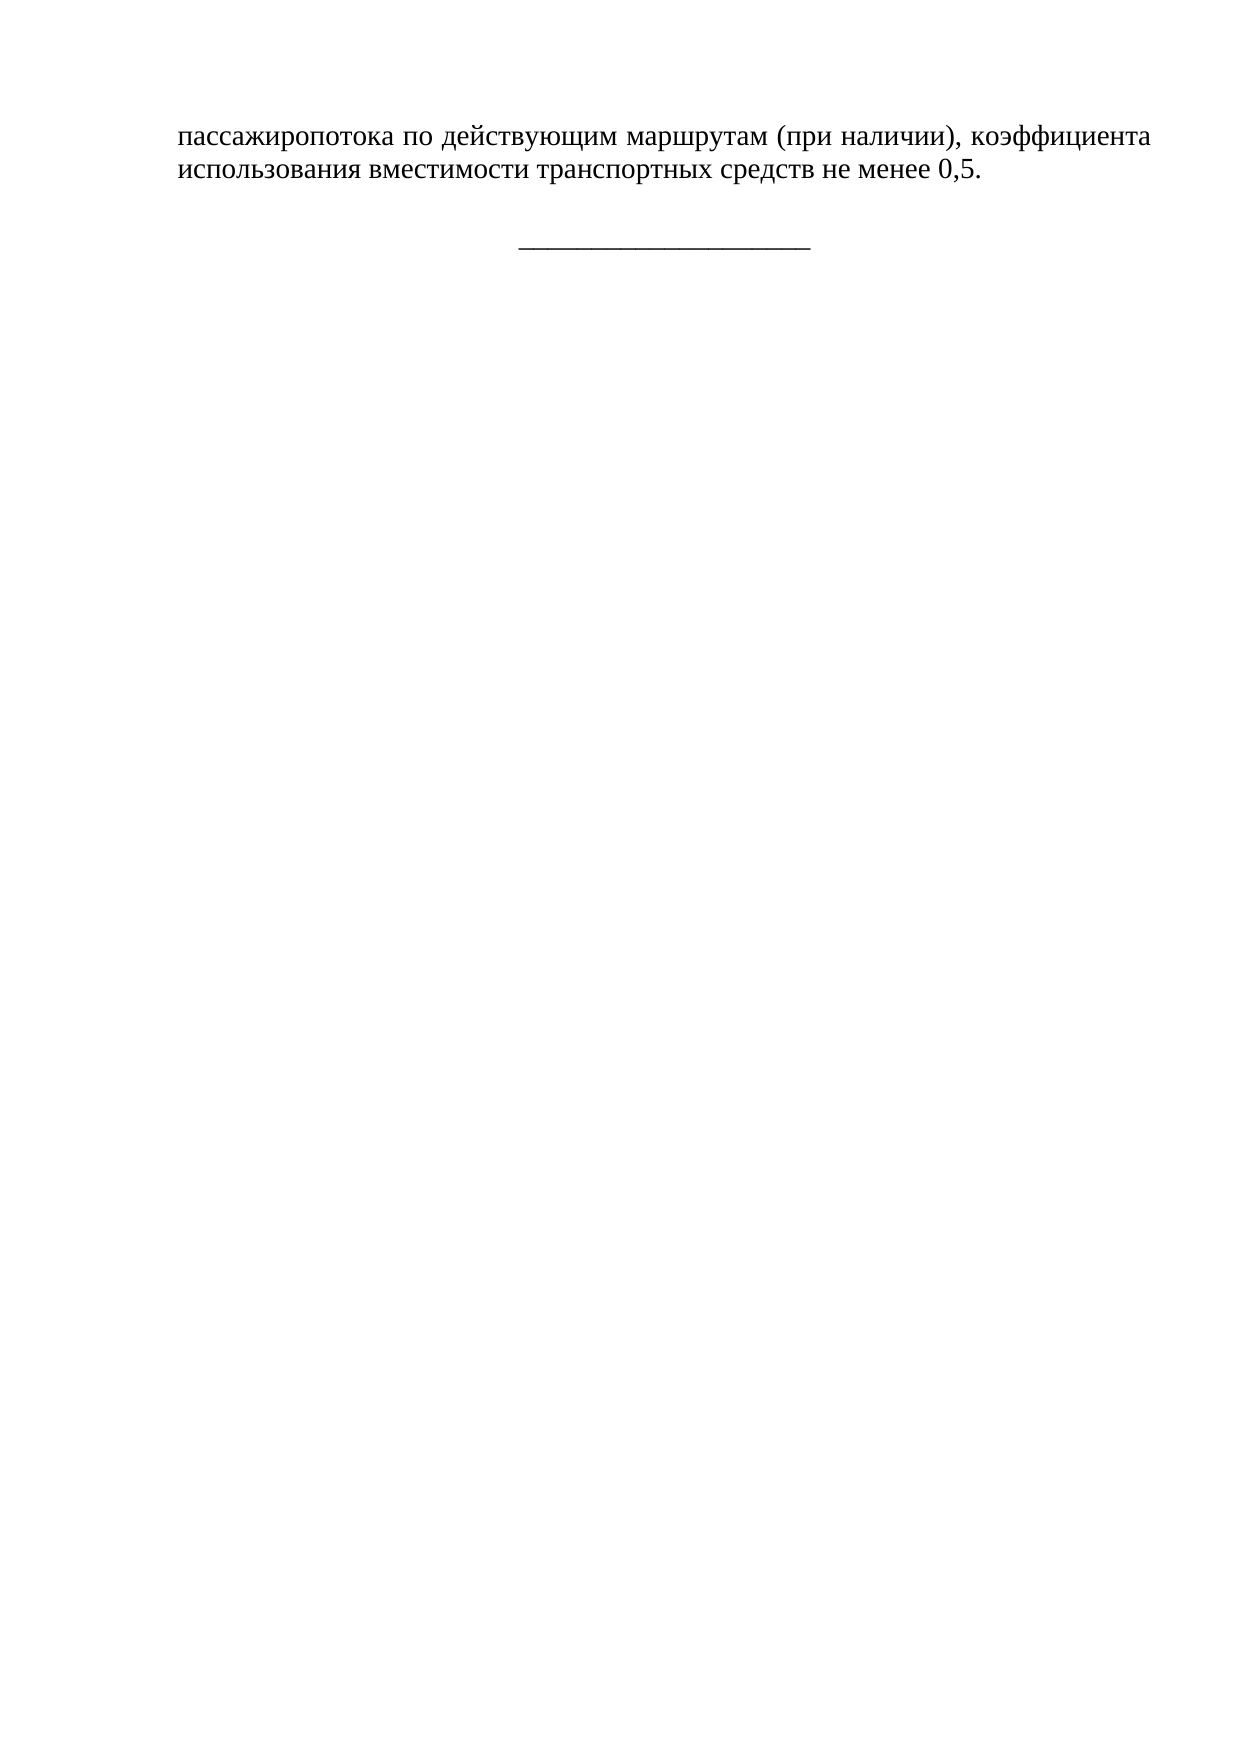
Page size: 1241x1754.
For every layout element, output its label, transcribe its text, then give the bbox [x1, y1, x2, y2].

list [177, 118, 1152, 185]
text ____________________ [177, 219, 1152, 252]
